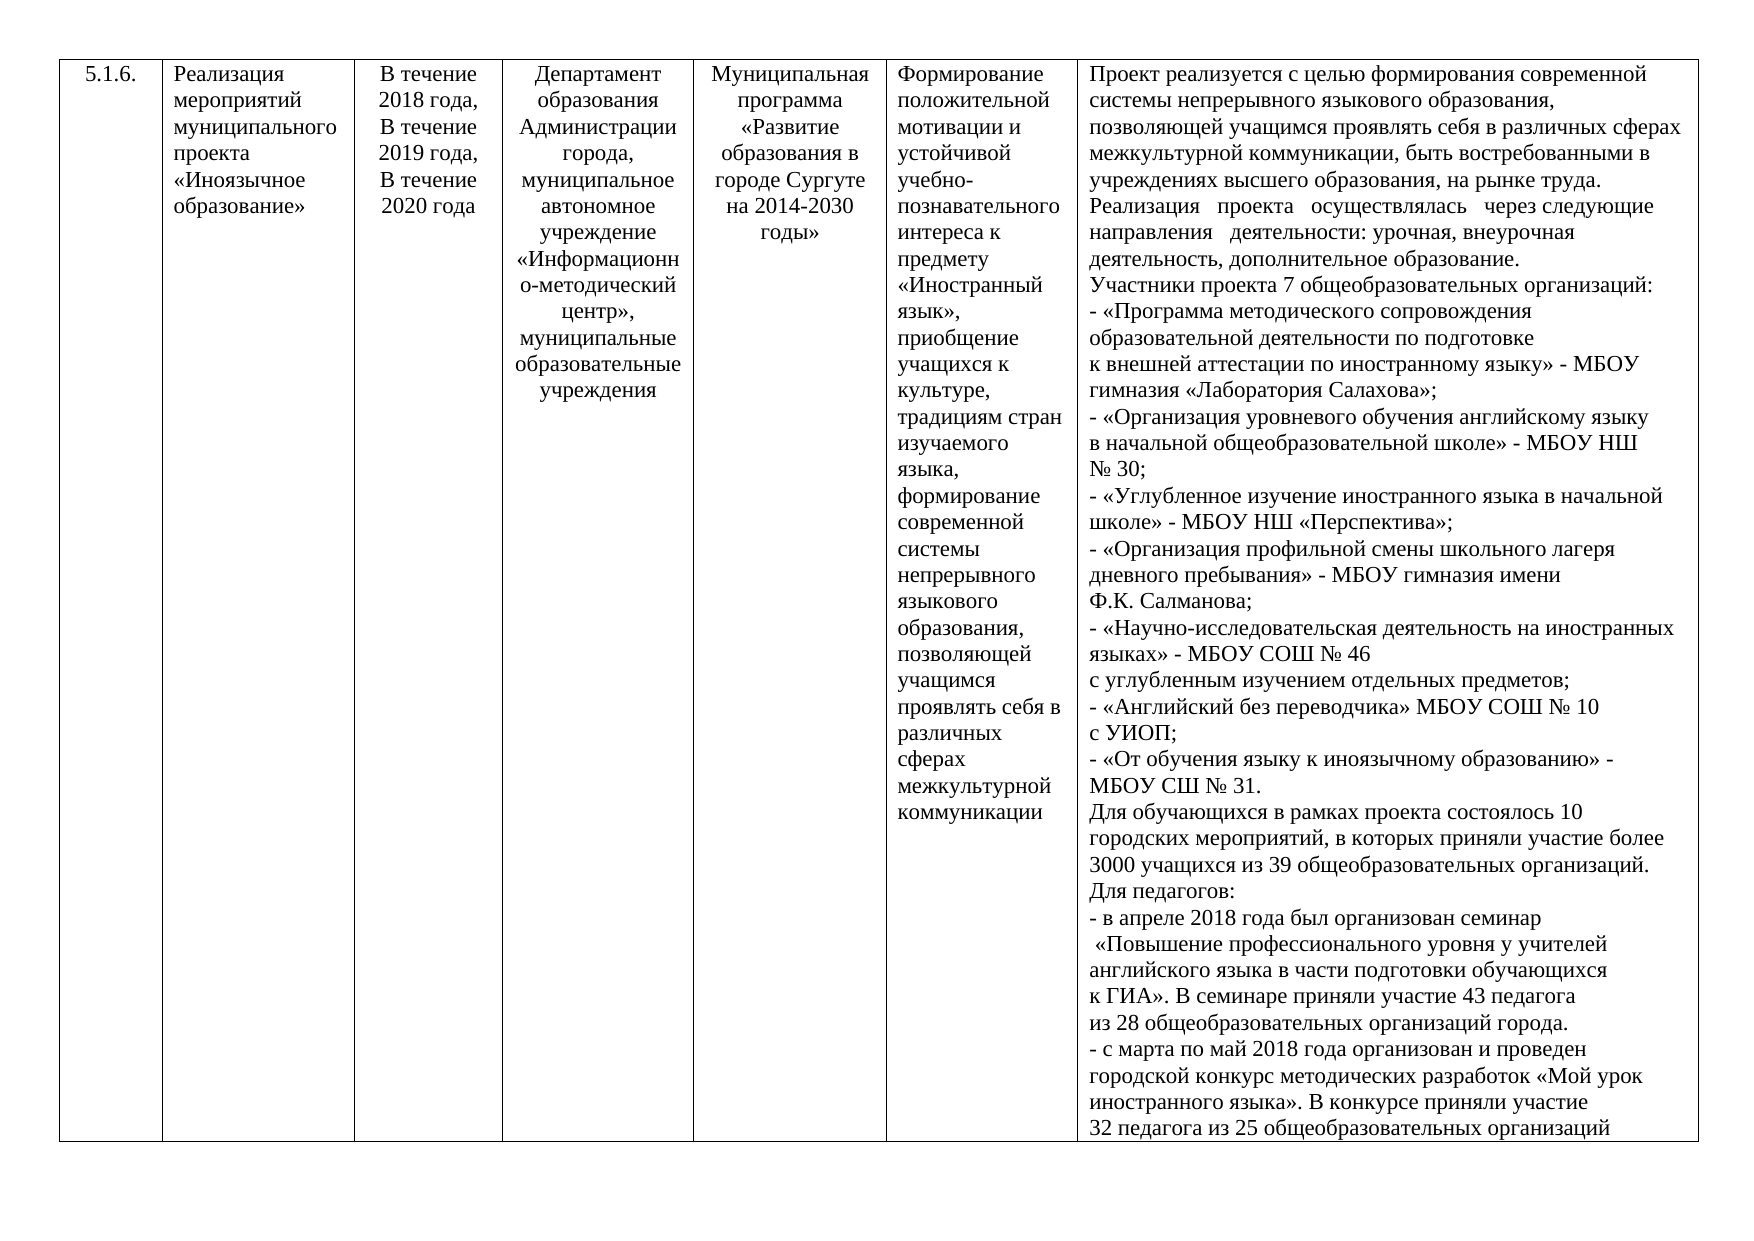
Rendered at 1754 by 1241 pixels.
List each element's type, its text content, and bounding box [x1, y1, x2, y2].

table_cell 5.1.6. [60, 60, 162, 1141]
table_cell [694, 60, 886, 1141]
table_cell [1078, 60, 1698, 1141]
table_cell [503, 60, 693, 1141]
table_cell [163, 60, 354, 1141]
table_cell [355, 60, 502, 1141]
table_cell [887, 60, 1077, 1141]
